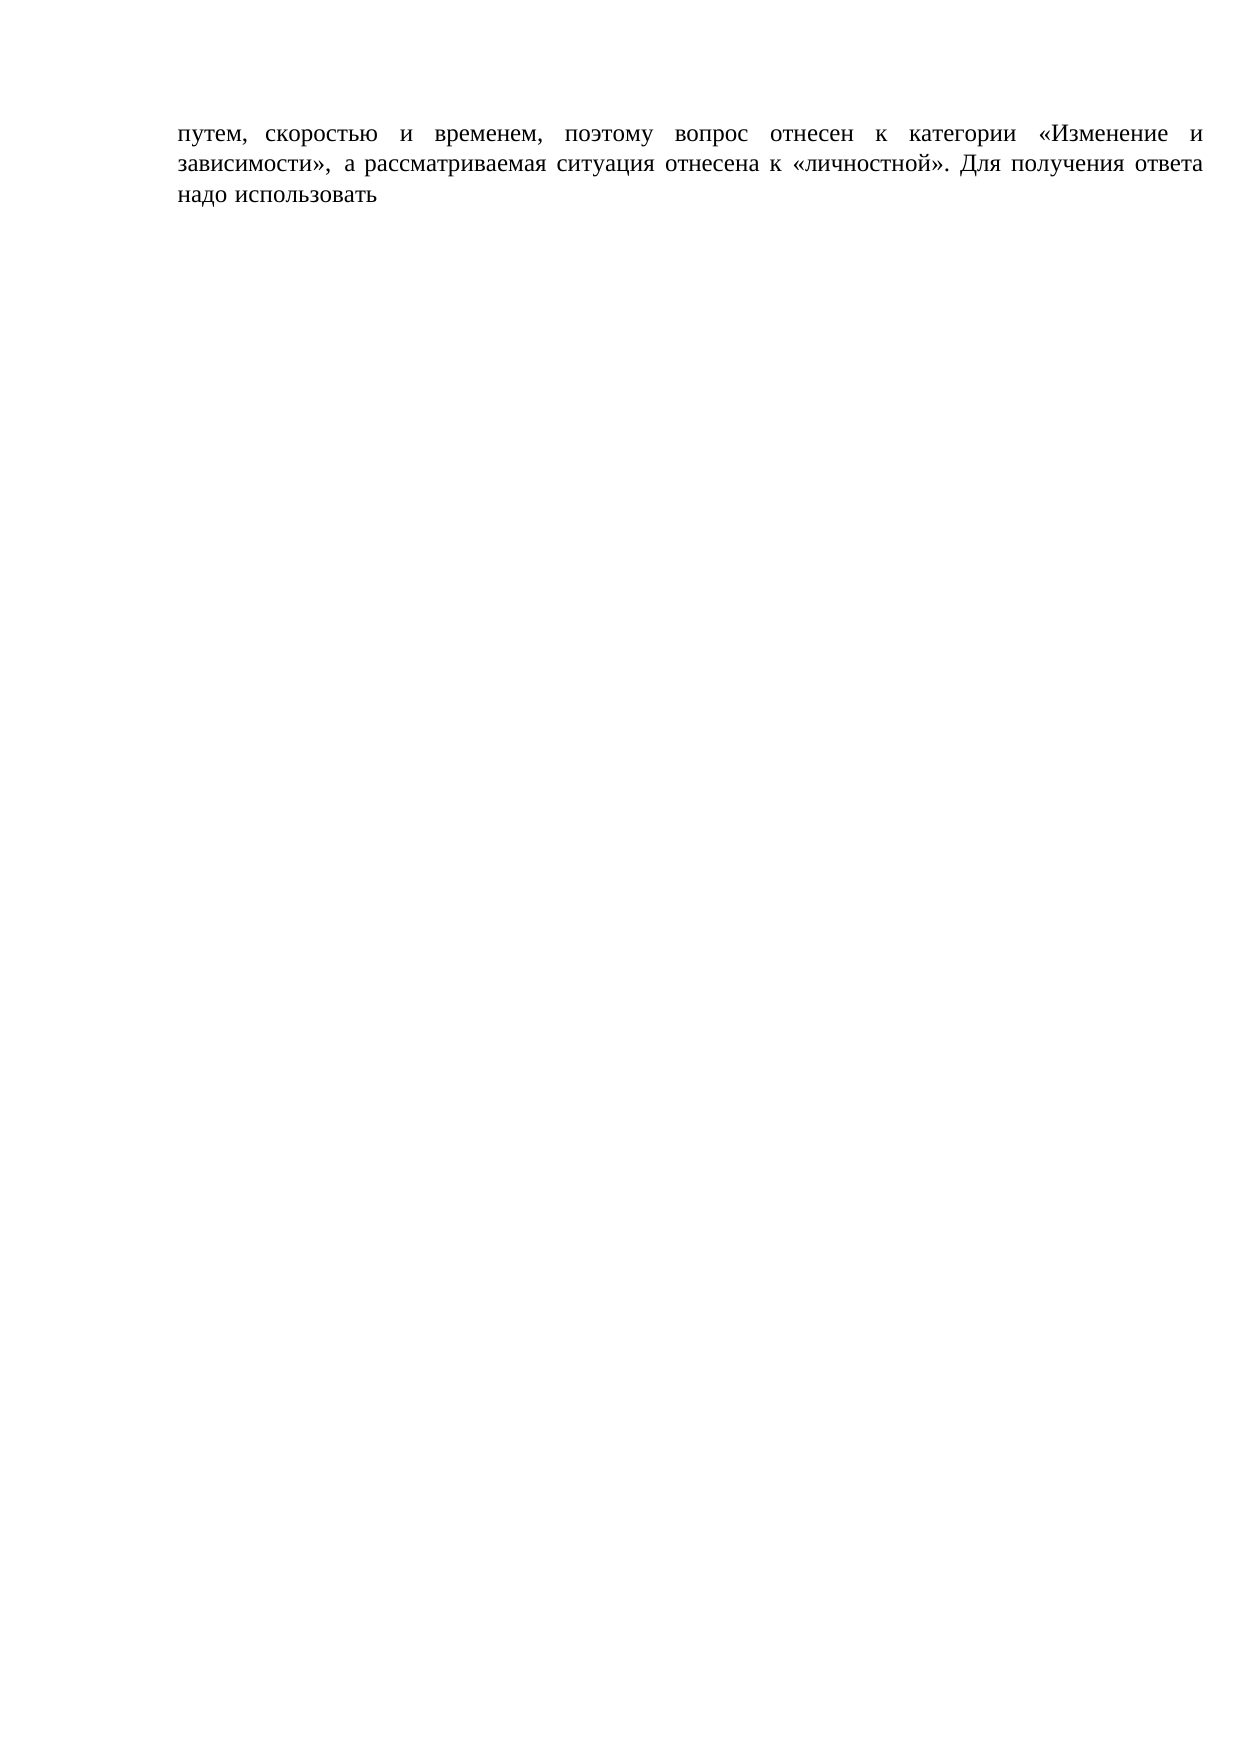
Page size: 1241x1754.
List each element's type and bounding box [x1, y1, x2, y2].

text [177, 118, 1203, 208]
